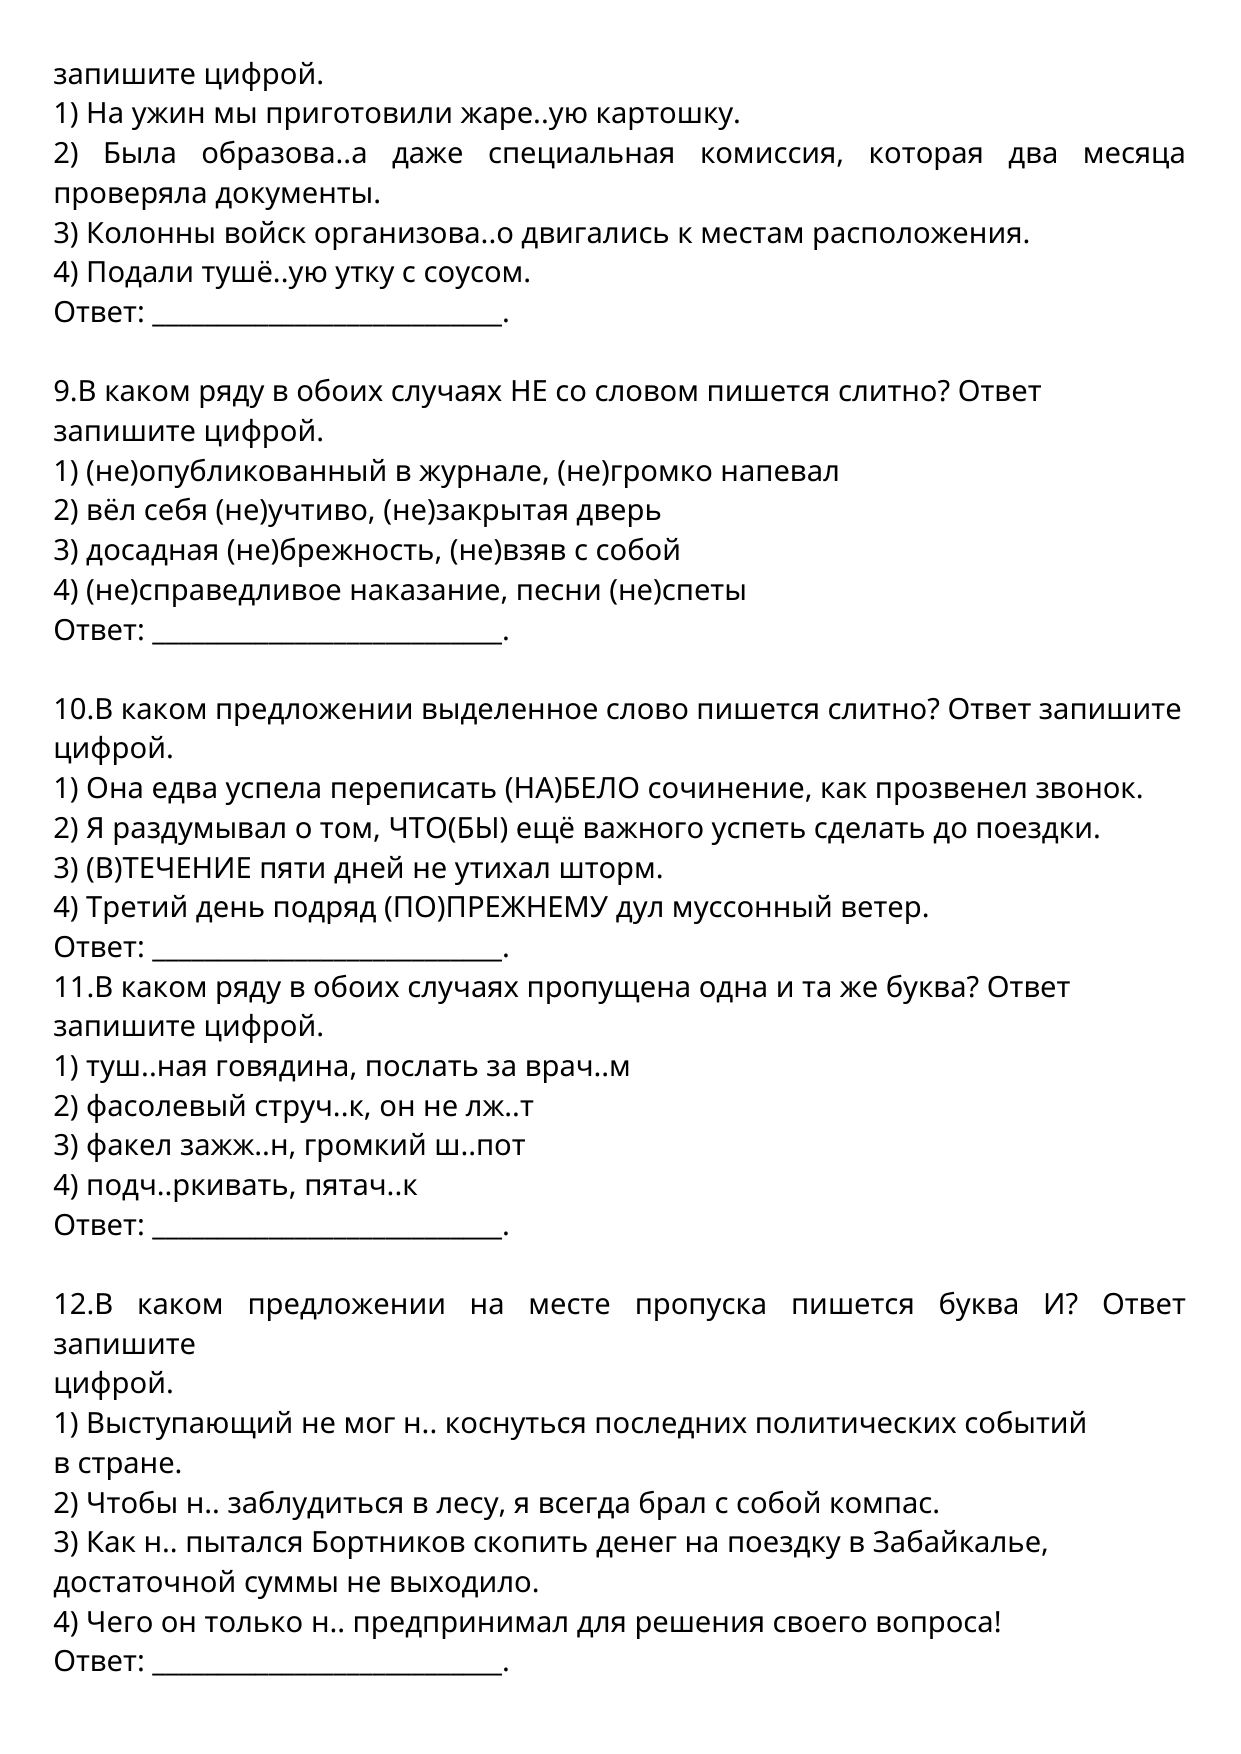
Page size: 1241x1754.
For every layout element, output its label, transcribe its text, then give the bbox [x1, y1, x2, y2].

text Ответ: ___________________________. [53, 1641, 1187, 1680]
text 1) туш..ная говядина, послать за врач..м [53, 1045, 1187, 1085]
text 12.В каком предложении на месте пропуска пишется буква И? Ответ запишите [53, 1283, 1187, 1363]
text 3) Как н.. пытался Бортников скопить денег на поездку в Забайкалье, [53, 1522, 1187, 1561]
text 3) факел зажж..н, громкий ш..пот [53, 1125, 1187, 1164]
text 4) Чего он только н.. предпринимал для решения своего вопроса! [53, 1601, 1187, 1641]
text достаточной суммы не выходило. [53, 1561, 1187, 1601]
text 2) Была образова..а даже специальная комиссия, которая два месяца проверяла документы. [53, 132, 1187, 212]
text 1) На ужин мы приготовили жаре..ую картошку. [53, 93, 1187, 132]
text в стране. [53, 1442, 1187, 1482]
text 2) Чтобы н.. заблудиться в лесу, я всегда брал с собой компас. [53, 1482, 1187, 1522]
text 3) досадная (не)брежность, (не)взяв с собой [53, 529, 1187, 569]
text Ответ: ___________________________. [53, 609, 1187, 648]
text 1) Выступающий не мог н.. коснуться последних политических событий [53, 1402, 1187, 1442]
text запишите цифрой. [53, 1006, 1187, 1045]
text 1) (не)опубликованный в журнале, (не)громко напевал [53, 450, 1187, 490]
text 11.В каком ряду в обоих случаях пропущена одна и та же буква? Ответ [53, 966, 1187, 1006]
text 4) Подали тушё..ую утку с соусом. [53, 252, 1187, 291]
text цифрой. [53, 728, 1187, 767]
text 9.В каком ряду в обоих случаях НЕ со словом пишется слитно? Ответ [53, 371, 1187, 410]
text 2) вёл себя (не)учтиво, (не)закрытая дверь [53, 490, 1187, 529]
text 3) (В)ТЕЧЕНИЕ пяти дней не утихал шторм. [53, 847, 1187, 887]
text запишите цифрой. [53, 410, 1187, 450]
text 2) фасолевый струч..к, он не лж..т [53, 1085, 1187, 1125]
text цифрой. [53, 1363, 1187, 1402]
text 4) (не)справедливое наказание, песни (не)спеты [53, 569, 1187, 609]
text 1) Она едва успела переписать (НА)БЕЛО сочинение, как прозвенел звонок. [53, 767, 1187, 807]
text 10.В каком предложении выделенное слово пишется слитно? Ответ запишите [53, 688, 1187, 728]
text 4) подч..ркивать, пятач..к [53, 1164, 1187, 1204]
text 2) Я раздумывал о том, ЧТО(БЫ) ещё важного успеть сделать до поездки. [53, 807, 1187, 847]
text Ответ: ___________________________. [53, 1204, 1187, 1244]
text 3) Колонны войск организова..о двигались к местам расположения. [53, 212, 1187, 252]
text 4) Третий день подряд (ПО)ПРЕЖНЕМУ дул муссонный ветер. [53, 887, 1187, 926]
text Ответ: ___________________________. [53, 926, 1187, 966]
text запишите цифрой. [53, 53, 1187, 93]
text Ответ: ___________________________. [53, 291, 1187, 331]
